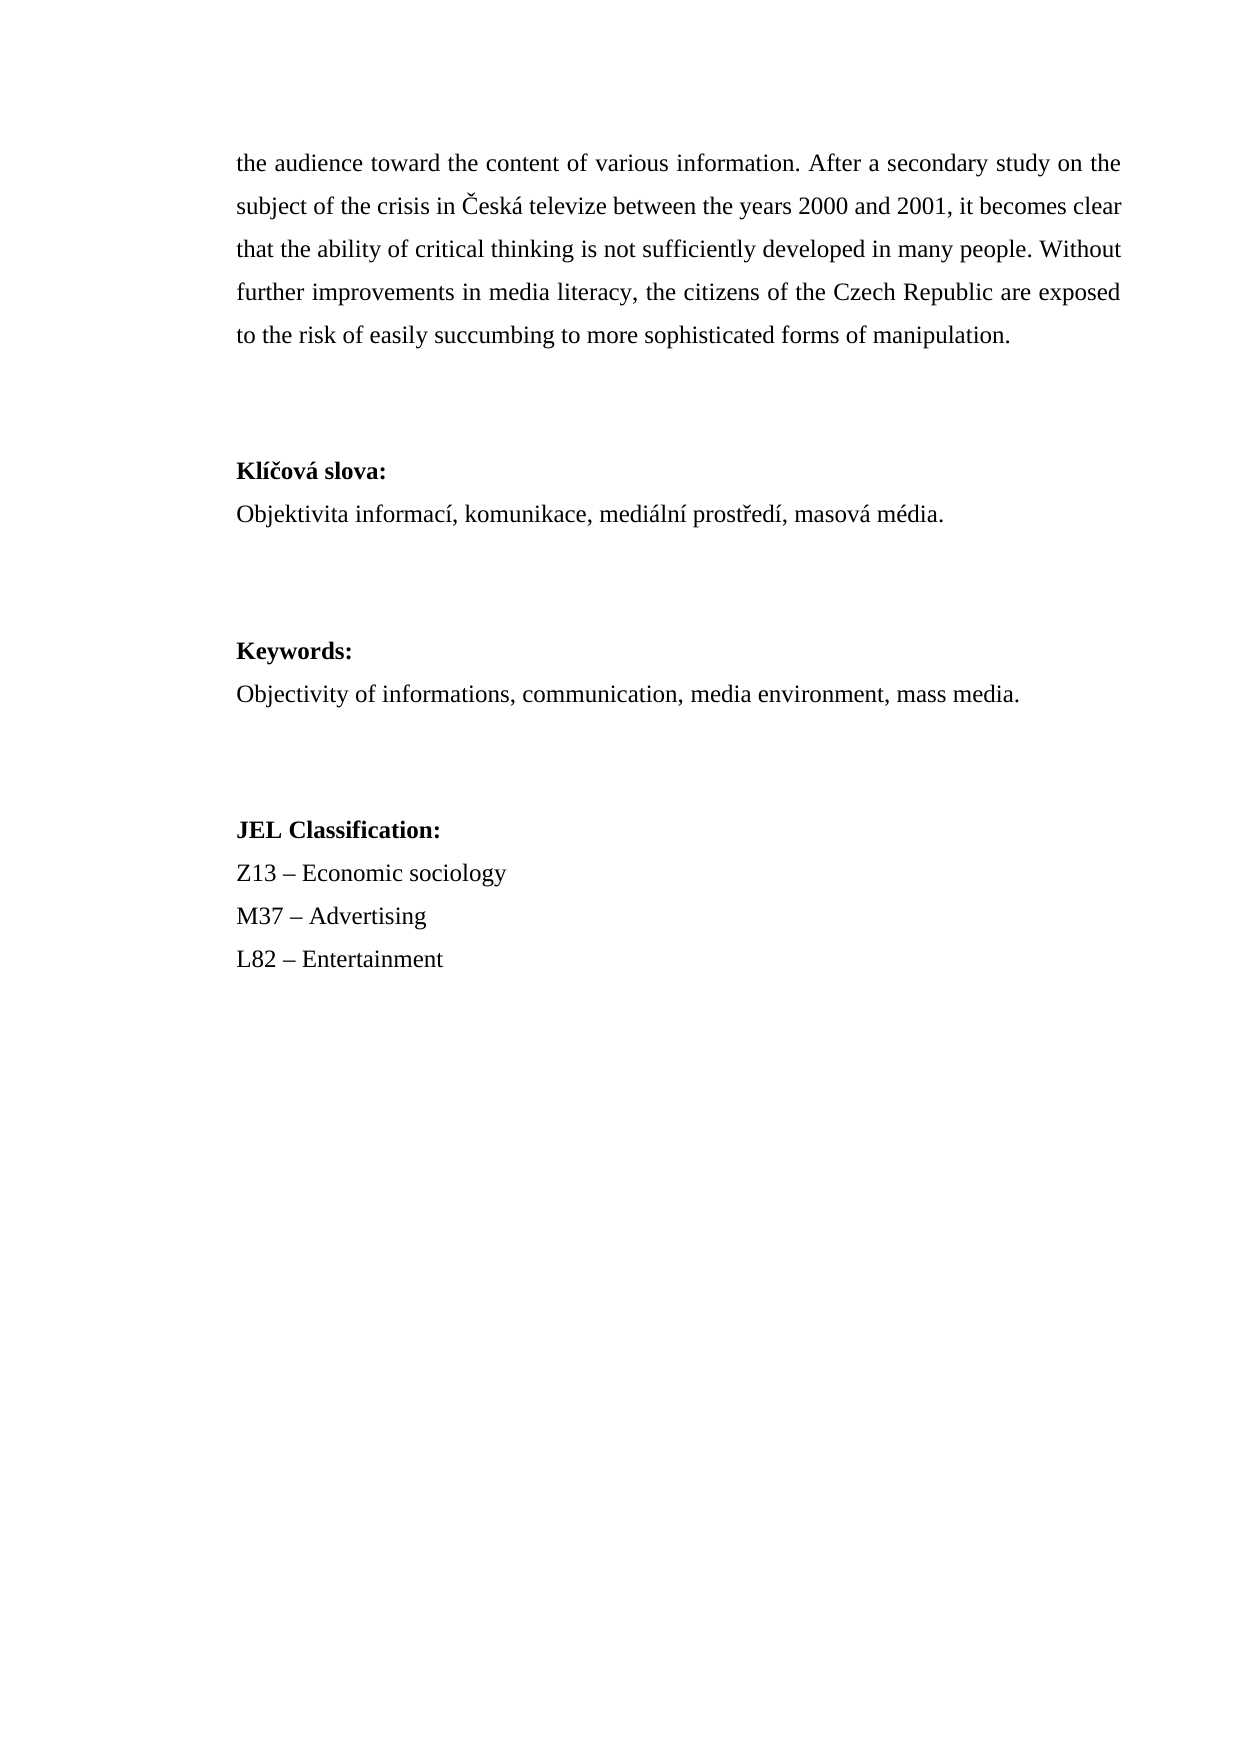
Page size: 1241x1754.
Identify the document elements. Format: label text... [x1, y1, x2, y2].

text Z13 – Economic sociology [236, 858, 1122, 887]
text M37 – Advertising [236, 901, 1122, 930]
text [236, 148, 1122, 349]
text L82 – Entertainment [236, 944, 1122, 973]
text Objektivita informací, komunikace, mediální prostředí, masová média. [236, 499, 1122, 528]
text Klíčová slova: [236, 456, 1122, 485]
text Keywords: [236, 636, 1122, 664]
text Objectivity of informations, communication, media environment, mass media. [236, 679, 1122, 708]
text JEL Classification: [236, 815, 1122, 844]
